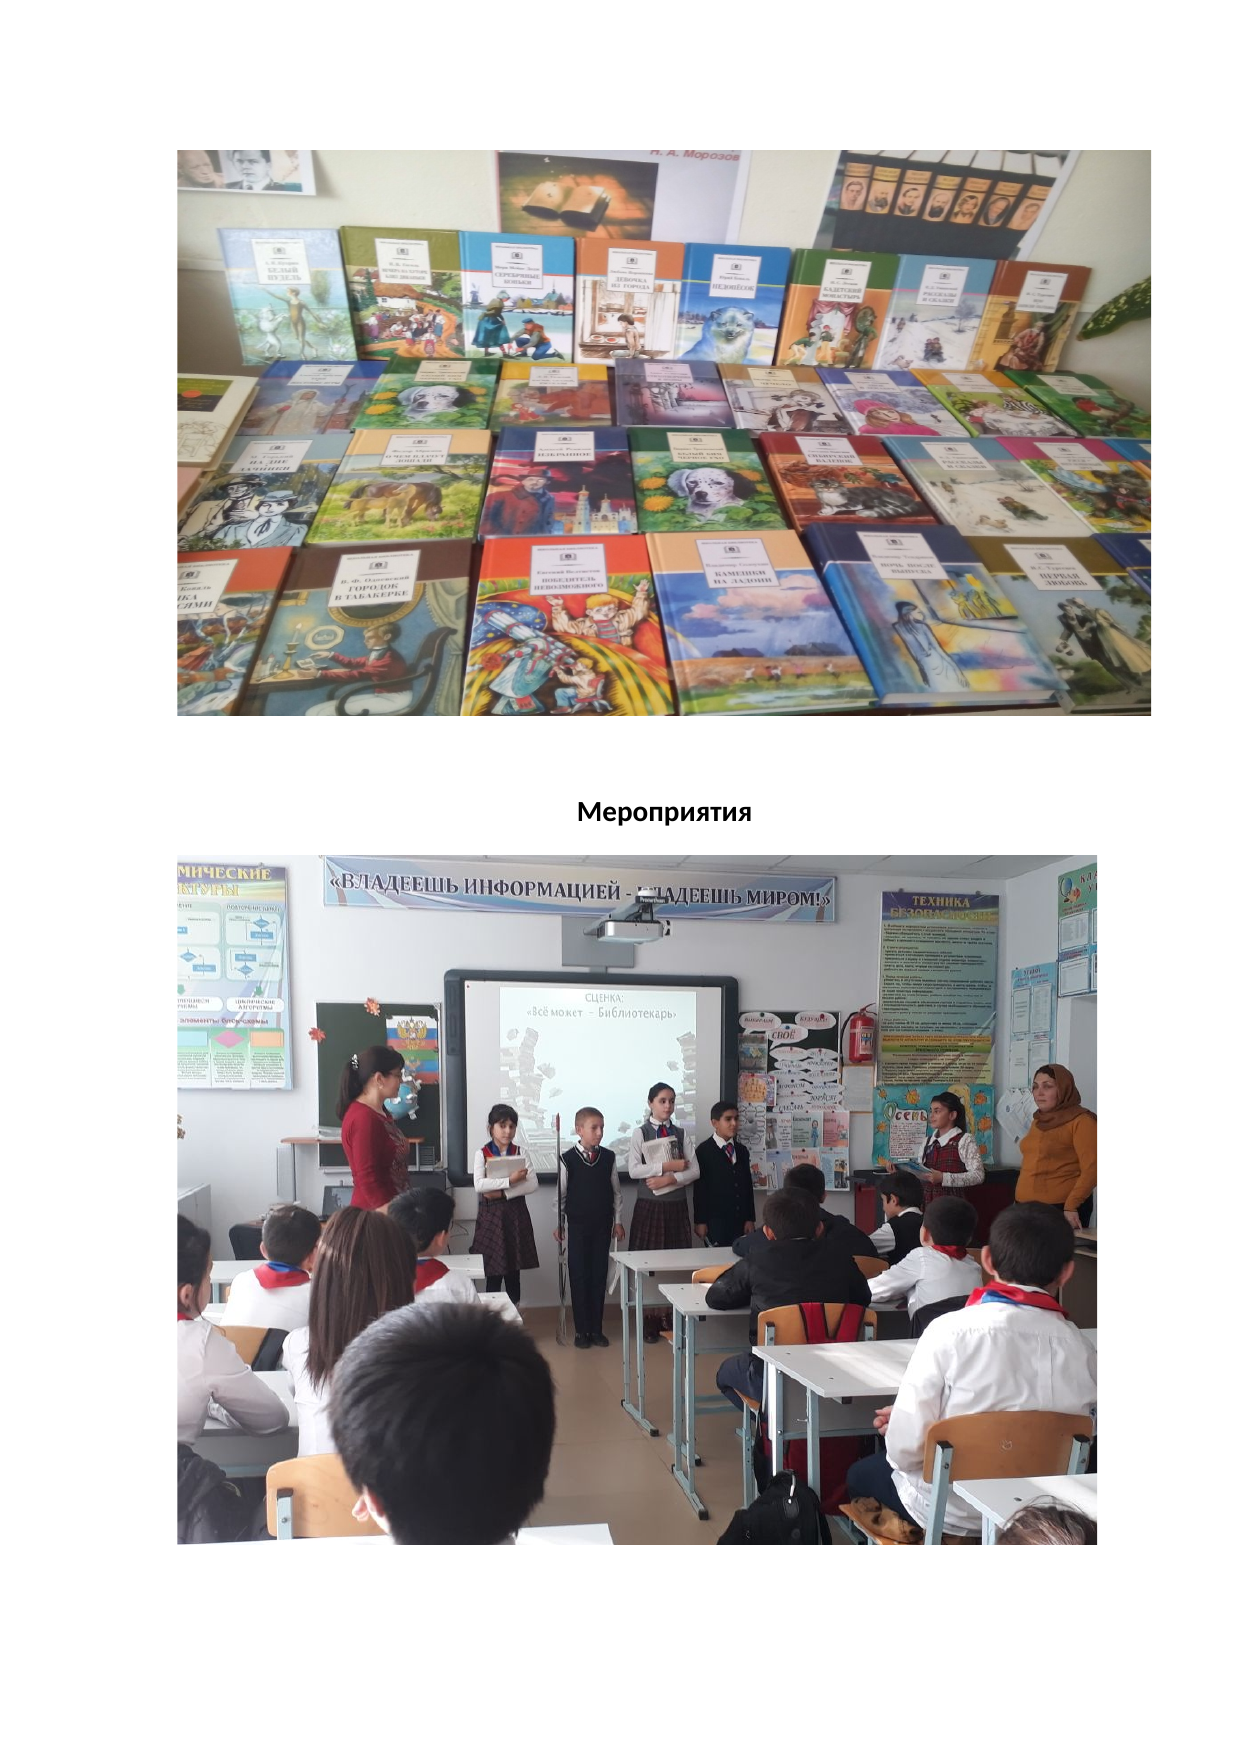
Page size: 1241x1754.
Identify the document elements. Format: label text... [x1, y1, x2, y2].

text Мероприятия [177, 793, 1152, 829]
picture [177, 150, 1152, 716]
picture [177, 855, 1098, 1545]
